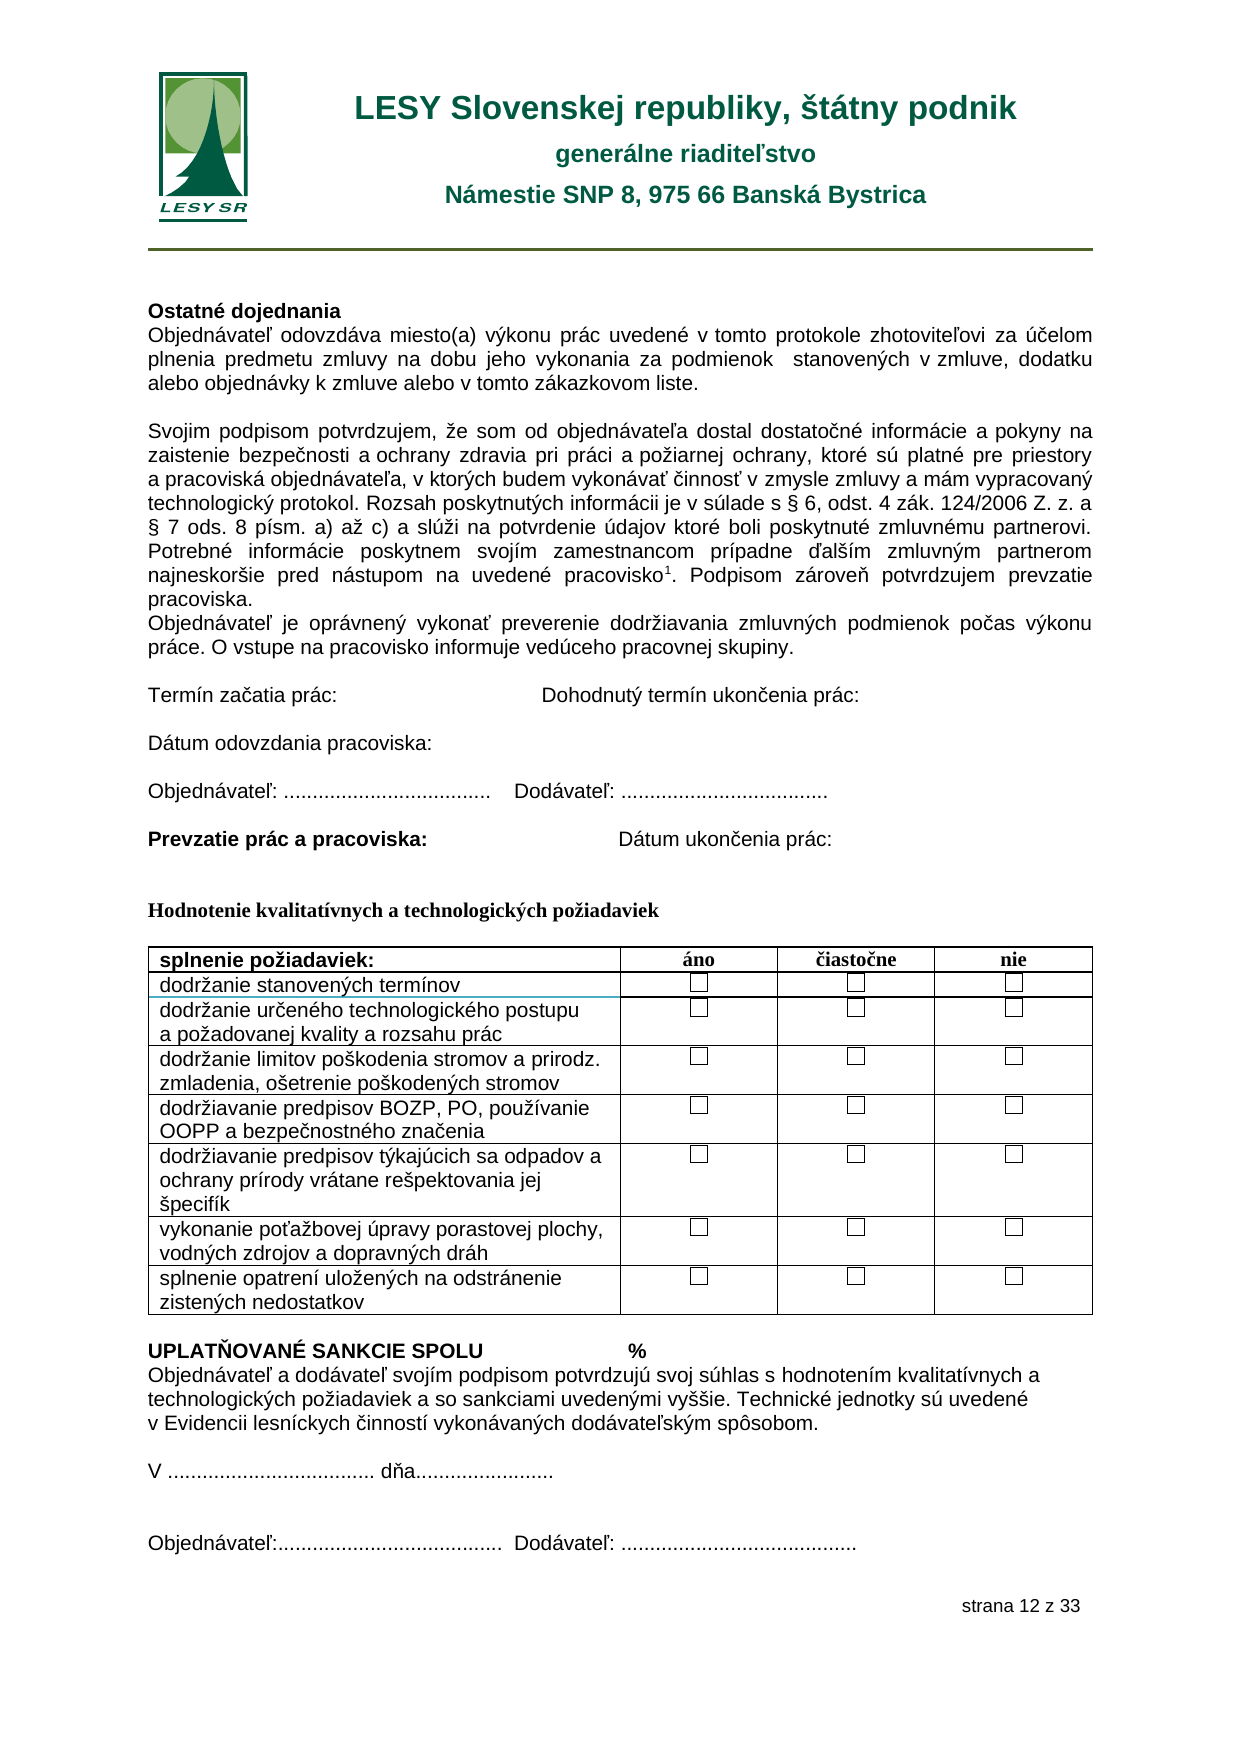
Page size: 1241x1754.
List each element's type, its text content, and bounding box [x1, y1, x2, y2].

table_cell [778, 1095, 934, 1143]
table_cell [778, 973, 934, 996]
text Dátum odovzdania pracoviska: [148, 731, 1093, 754]
table_cell dodržiavanie predpisov týkajúcich sa odpadov a ochrany prírody vrátane rešpektovania jej špecifík [149, 1144, 620, 1216]
table_cell [935, 1046, 1092, 1094]
table_cell [935, 1266, 1092, 1314]
table_cell [778, 1217, 934, 1265]
table_cell splnenie opatrení uložených na odstránenie zistených nedostatkov [149, 1266, 620, 1314]
text UPLATŇOVANÉ SANKCIE SPOLU % [148, 1339, 1093, 1363]
table_cell [621, 998, 777, 1045]
table_cell vykonanie poťažbovej úpravy porastovej plochy, vodných zdrojov a dopravných dráh [149, 1217, 620, 1265]
table_cell [778, 1046, 934, 1094]
table_cell [935, 998, 1092, 1045]
text Svojim podpisom potvrdzujem, že som od objednávateľa dostal dostatočné informácie a pokyny na zaistenie bezpečnosti a ochrany zdravia pri práci a požiarnej ochrany, ktoré sú platné pre priestory a pracoviská objednávateľa, v ktorých budem vykonávať činnosť v zmysle zmluvy a mám vypracovaný technologický protokol. Rozsah poskytnutých informácii je v súlade s § 6, odst. 4 zák. 124/2006 Z. z. a § 7 ods. 8 písm. a) až c) a slúži na potvrdenie údajov ktoré boli poskytnuté zmluvnému partnerovi. Potrebné informácie poskytnem svojím zamestnancom prípadne ďalším zmluvným partnerom najneskoršie pred nástupom na uvedené pracovisko1. Podpisom zároveň potvrdzujem prevzatie pracoviska. [148, 419, 1093, 611]
table_cell dodržanie určeného technologického postupu a požadovanej kvality a rozsahu prác [149, 998, 620, 1045]
text Objednávateľ odovzdáva miesto(a) výkonu prác uvedené v tomto protokole zhotoviteľovi za účelom plnenia predmetu zmluvy na dobu jeho vykonania za podmienok stanovených v zmluve, dodatku alebo objednávky k zmluve alebo v tomto zákazkovom liste. [148, 323, 1093, 395]
table_header áno [621, 948, 777, 971]
text V .................................... dňa........................ [148, 1459, 1093, 1483]
text Objednávateľ a dodávateľ svojím podpisom potvrdzujú svoj súhlas s hodnotením kvalitatívnych a technologických požiadaviek a so sankciami uvedenými vyššie. Technické jednotky sú uvedené v Evidencii lesníckych činností vykonávaných dodávateľským spôsobom. [148, 1363, 1093, 1435]
table_cell [935, 1144, 1092, 1216]
table_cell [778, 1144, 934, 1216]
table_header čiastočne [778, 948, 934, 971]
table_cell [935, 1217, 1092, 1265]
text Ostatné dojednania [148, 299, 1093, 323]
table_header nie [935, 948, 1092, 971]
table_cell [935, 973, 1092, 996]
table_cell [935, 1095, 1092, 1143]
text Objednávateľ: .................................... Dodávateľ: .................................... [148, 778, 1093, 802]
table_cell [621, 973, 777, 996]
table_cell [778, 998, 934, 1045]
table_cell [621, 1144, 777, 1216]
text Objednávateľ:....................................... Dodávateľ: ......................................... [148, 1531, 1093, 1555]
table_cell [778, 1266, 934, 1314]
text Objednávateľ je oprávnený vykonať preverenie dodržiavania zmluvných podmienok počas výkonu práce. O vstupe na pracovisko informuje vedúceho pracovnej skupiny. [148, 611, 1093, 659]
table_cell dodržanie stanovených termínov [149, 973, 620, 996]
text Termín začatia prác: Dohodnutý termín ukončenia prác: [148, 683, 1093, 707]
text Hodnotenie kvalitatívnych a technologických požiadaviek [148, 898, 1093, 922]
table_cell [621, 1217, 777, 1265]
table_cell [621, 1095, 777, 1143]
text Prevzatie prác a pracoviska: Dátum ukončenia prác: [148, 826, 1093, 850]
table_cell [621, 1266, 777, 1314]
table_header splnenie požiadaviek: [149, 948, 620, 971]
table_cell [621, 1046, 777, 1094]
table_cell dodržiavanie predpisov BOZP, PO, používanie OOPP a bezpečnostného značenia [149, 1095, 620, 1143]
table_cell dodržanie limitov poškodenia stromov a prirodz. zmladenia, ošetrenie poškodených stromov [149, 1046, 620, 1094]
